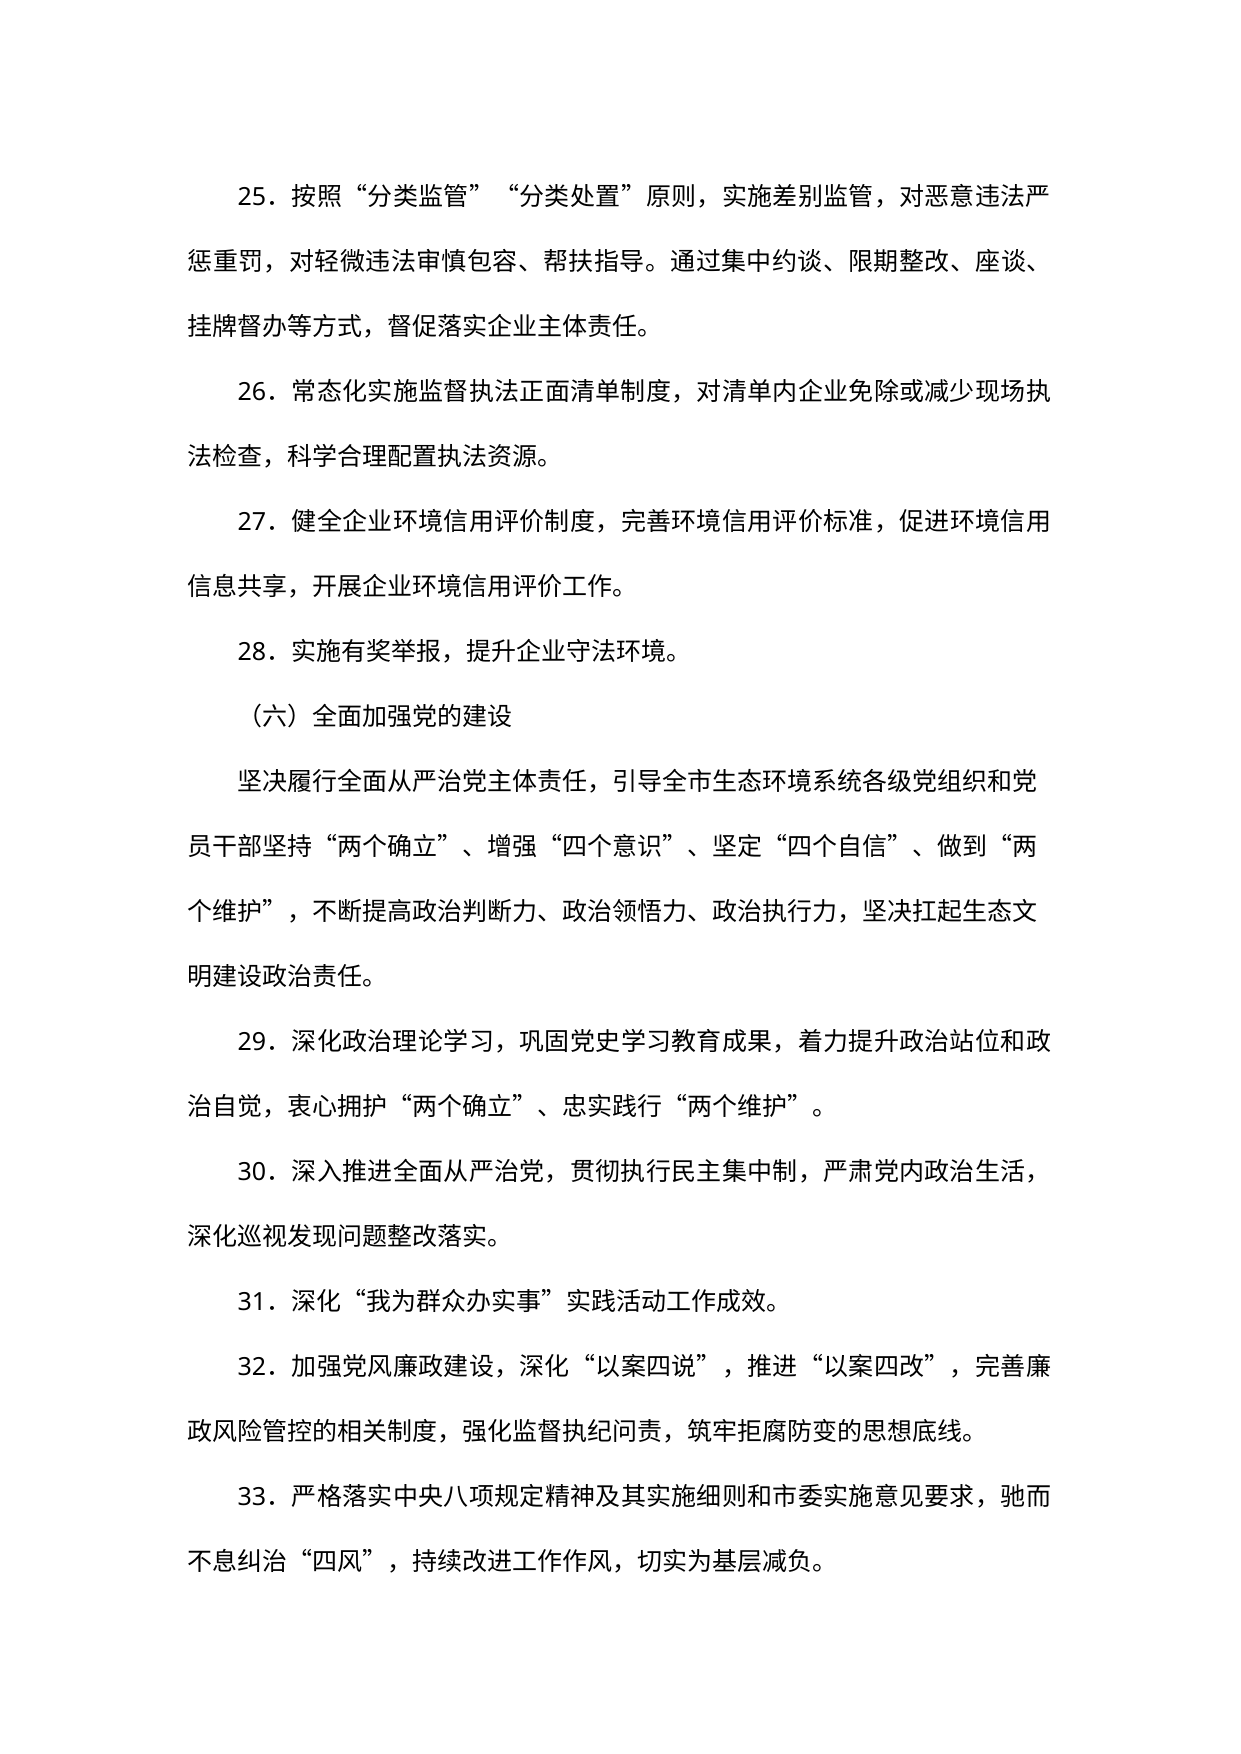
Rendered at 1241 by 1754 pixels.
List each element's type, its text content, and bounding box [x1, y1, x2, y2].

text 坚决履行全面从严治党主体责任，引导全市生态环境系统各级党组织和党员干部坚持“两个确立”、增强“四个意识”、坚定“四个自信”、做到“两个维护”，不断提高政治判断力、政治领悟力、政治执行力，坚决扛起生态文明建设政治责任。 [187, 747, 1053, 1007]
text 31．深化“我为群众办实事”实践活动工作成效。 [187, 1267, 1053, 1332]
text 32．加强党风廉政建设，深化“以案四说”，推进“以案四改”，完善廉政风险管控的相关制度，强化监督执纪问责，筑牢拒腐防变的思想底线。 [187, 1332, 1053, 1462]
text 25．按照“分类监管”“分类处置”原则，实施差别监管，对恶意违法严惩重罚，对轻微违法审慎包容、帮扶指导。通过集中约谈、限期整改、座谈、挂牌督办等方式，督促落实企业主体责任。 [187, 162, 1053, 357]
text 29．深化政治理论学习，巩固党史学习教育成果，着力提升政治站位和政治自觉，衷心拥护“两个确立”、忠实践行“两个维护”。 [187, 1007, 1053, 1137]
text 28．实施有奖举报，提升企业守法环境。 [187, 617, 1053, 682]
text 33．严格落实中央八项规定精神及其实施细则和市委实施意见要求，驰而不息纠治“四风”，持续改进工作作风，切实为基层减负。 [187, 1462, 1053, 1592]
text 30．深入推进全面从严治党，贯彻执行民主集中制，严肃党内政治生活，深化巡视发现问题整改落实。 [187, 1137, 1053, 1267]
text 26．常态化实施监督执法正面清单制度，对清单内企业免除或减少现场执法检查，科学合理配置执法资源。 [187, 357, 1053, 487]
text （六）全面加强党的建设 [187, 682, 1053, 747]
text 27．健全企业环境信用评价制度，完善环境信用评价标准，促进环境信用信息共享，开展企业环境信用评价工作。 [187, 487, 1053, 617]
